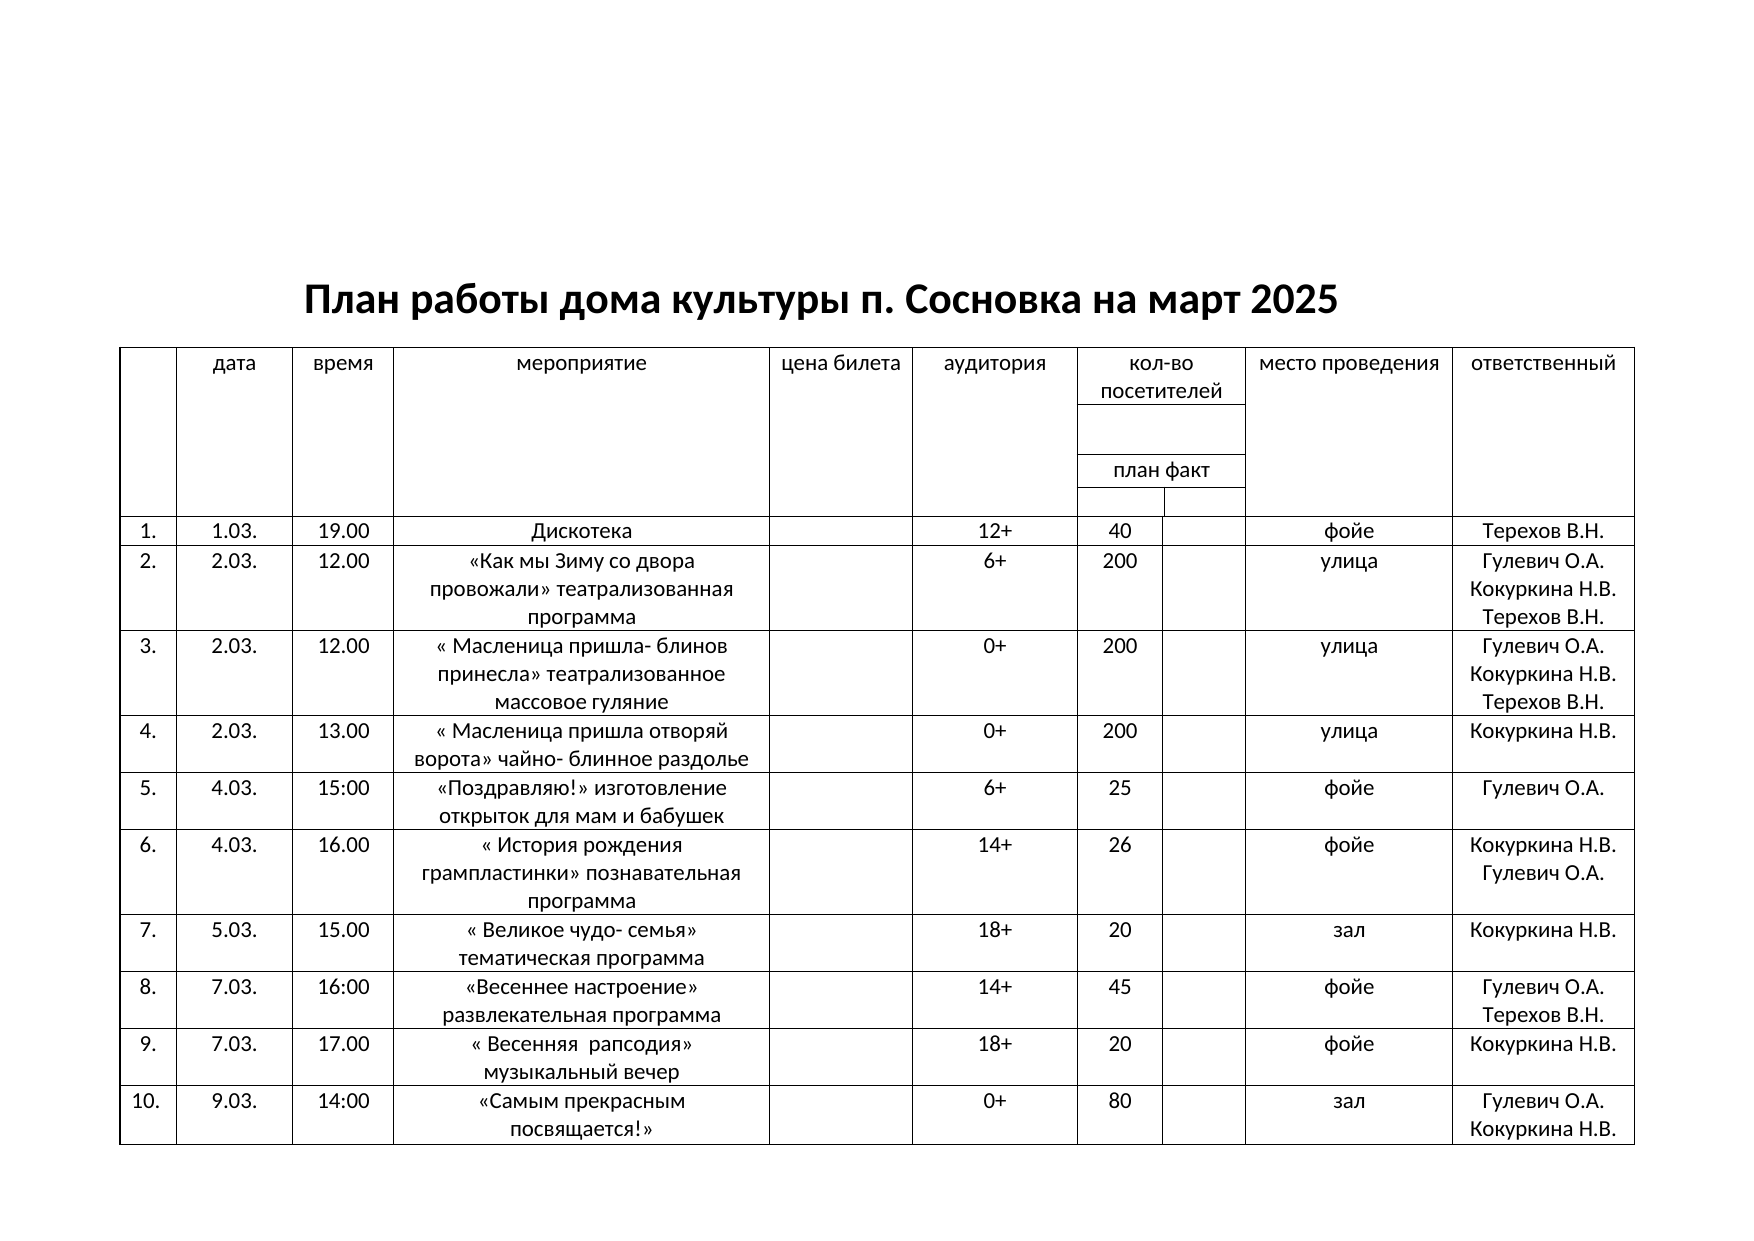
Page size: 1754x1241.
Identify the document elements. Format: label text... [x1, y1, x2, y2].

table_cell зал [1246, 915, 1452, 971]
table_cell 0+ [913, 631, 1077, 715]
table_cell 12.00 [293, 631, 393, 715]
table_cell 5.03. [177, 915, 292, 971]
table_cell 200 [1078, 716, 1162, 772]
table_cell [770, 631, 912, 715]
table_cell фойе [1246, 972, 1452, 1028]
table_cell 9.03. [177, 1086, 292, 1144]
table_cell фойе [1246, 830, 1452, 914]
table_cell 17.00 [293, 1029, 393, 1085]
table_cell 80 [1078, 1086, 1162, 1144]
table_cell Кокуркина Н.В. [1453, 915, 1634, 971]
table_cell 25 [1078, 773, 1162, 829]
table_cell Дискотека [394, 517, 769, 545]
table_cell Терехов В.Н. [1453, 517, 1634, 545]
table_cell [1163, 1029, 1245, 1085]
table_cell « Масленица пришла отворяй ворота» чайно- блинное раздолье [394, 716, 769, 772]
table_cell 45 [1078, 972, 1162, 1028]
table_cell « Масленица пришла- блинов принесла» театрализованное массовое гуляние [394, 631, 769, 715]
table_cell «Весеннее настроение» развлекательная программа [394, 972, 769, 1028]
table_cell Гулевич О.А. Терехов В.Н. [1453, 972, 1634, 1028]
table_cell [770, 716, 912, 772]
table_cell 3. [121, 631, 176, 715]
table_cell фойе [1246, 1029, 1452, 1085]
table_cell [1163, 546, 1245, 630]
table_cell 0+ [913, 1086, 1077, 1144]
table_header цена билета [770, 348, 912, 516]
table_cell [1163, 915, 1245, 971]
table_cell 7. [121, 915, 176, 971]
table_cell 40 [1078, 517, 1162, 545]
table_cell 7.03. [177, 972, 292, 1028]
table_cell 19.00 [293, 517, 393, 545]
table_cell 0+ [913, 716, 1077, 772]
table_cell 18+ [913, 1029, 1077, 1085]
table_cell [770, 830, 912, 914]
table_header место проведения [1246, 348, 1452, 516]
table_cell 1. [121, 517, 176, 545]
table_cell [1078, 405, 1245, 454]
table_cell 200 [1078, 546, 1162, 630]
table_cell 10. [121, 1086, 176, 1144]
table_cell [1163, 830, 1245, 914]
table_cell план факт [1078, 455, 1245, 487]
table_cell « Весенняя рапсодия» музыкальный вечер [394, 1029, 769, 1085]
table_cell Гулевич О.А. Кокуркина Н.В. Терехов В.Н. [1453, 631, 1634, 715]
table_cell 6. [121, 830, 176, 914]
table_cell « История рождения грампластинки» познавательная программа [394, 830, 769, 914]
table_header кол-во посетителей [1078, 348, 1245, 404]
table_header [121, 348, 176, 516]
table_cell Кокуркина Н.В. [1453, 1029, 1634, 1085]
table_cell [1163, 716, 1245, 772]
table_cell 6+ [913, 546, 1077, 630]
table_cell [770, 1029, 912, 1085]
table_cell 20 [1078, 1029, 1162, 1085]
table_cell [394, 1086, 769, 1144]
table_header ответственный [1453, 348, 1634, 516]
table_cell 13.00 [293, 716, 393, 772]
table_cell [770, 546, 912, 630]
table_cell фойе [1246, 773, 1452, 829]
table_cell 15:00 [293, 773, 393, 829]
table_cell [770, 517, 912, 545]
table_cell 12.00 [293, 546, 393, 630]
table_header дата [177, 348, 292, 516]
table_cell 2.03. [177, 716, 292, 772]
table_cell « Великое чудо- семья» тематическая программа [394, 915, 769, 971]
table_cell 15.00 [293, 915, 393, 971]
table_cell 1.03. [177, 517, 292, 545]
table_cell 4.03. [177, 773, 292, 829]
table_cell [770, 1086, 912, 1144]
table_cell улица [1246, 631, 1452, 715]
table_cell 18+ [913, 915, 1077, 971]
table_cell [1163, 972, 1245, 1028]
table_cell Кокуркина Н.В. Гулевич О.А. [1453, 830, 1634, 914]
table_cell «Поздравляю!» изготовление открыток для мам и бабушек [394, 773, 769, 829]
table_cell 12+ [913, 517, 1077, 545]
table_cell 14:00 [293, 1086, 393, 1144]
table_cell [770, 773, 912, 829]
table_cell 14+ [913, 972, 1077, 1028]
table_cell 4. [121, 716, 176, 772]
table_cell улица [1246, 546, 1452, 630]
table_header мероприятие [394, 348, 769, 516]
table_cell фойе [1246, 517, 1452, 545]
table_cell [1163, 773, 1245, 829]
table_cell 9. [121, 1029, 176, 1085]
table_cell [1163, 517, 1245, 545]
table_cell улица [1246, 716, 1452, 772]
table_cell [1453, 1086, 1634, 1144]
table_cell 2.03. [177, 546, 292, 630]
table_cell Гулевич О.А. Кокуркина Н.В. Терехов В.Н. [1453, 546, 1634, 630]
table_cell зал [1246, 1086, 1452, 1144]
table_cell [1078, 488, 1164, 516]
table_cell [1163, 631, 1245, 715]
table_cell 6+ [913, 773, 1077, 829]
table_cell Гулевич О.А. [1453, 773, 1634, 829]
text План работы дома культуры п. Сосновка на март 2025 [118, 271, 1636, 324]
table_cell 8. [121, 972, 176, 1028]
table_cell 7.03. [177, 1029, 292, 1085]
table_header аудитория [913, 348, 1077, 516]
table_cell 20 [1078, 915, 1162, 971]
table_cell 26 [1078, 830, 1162, 914]
table_cell Кокуркина Н.В. [1453, 716, 1634, 772]
table_cell «Как мы Зиму со двора провожали» театрализованная программа [394, 546, 769, 630]
table_cell 16:00 [293, 972, 393, 1028]
table_cell [770, 972, 912, 1028]
table_header время [293, 348, 393, 516]
table_cell 2.03. [177, 631, 292, 715]
table_cell 200 [1078, 631, 1162, 715]
table_cell 16.00 [293, 830, 393, 914]
table_cell [770, 915, 912, 971]
table_cell 14+ [913, 830, 1077, 914]
table_cell 5. [121, 773, 176, 829]
table_cell [1165, 488, 1245, 516]
table_cell 4.03. [177, 830, 292, 914]
table_cell 2. [121, 546, 176, 630]
table_cell [1163, 1086, 1245, 1144]
